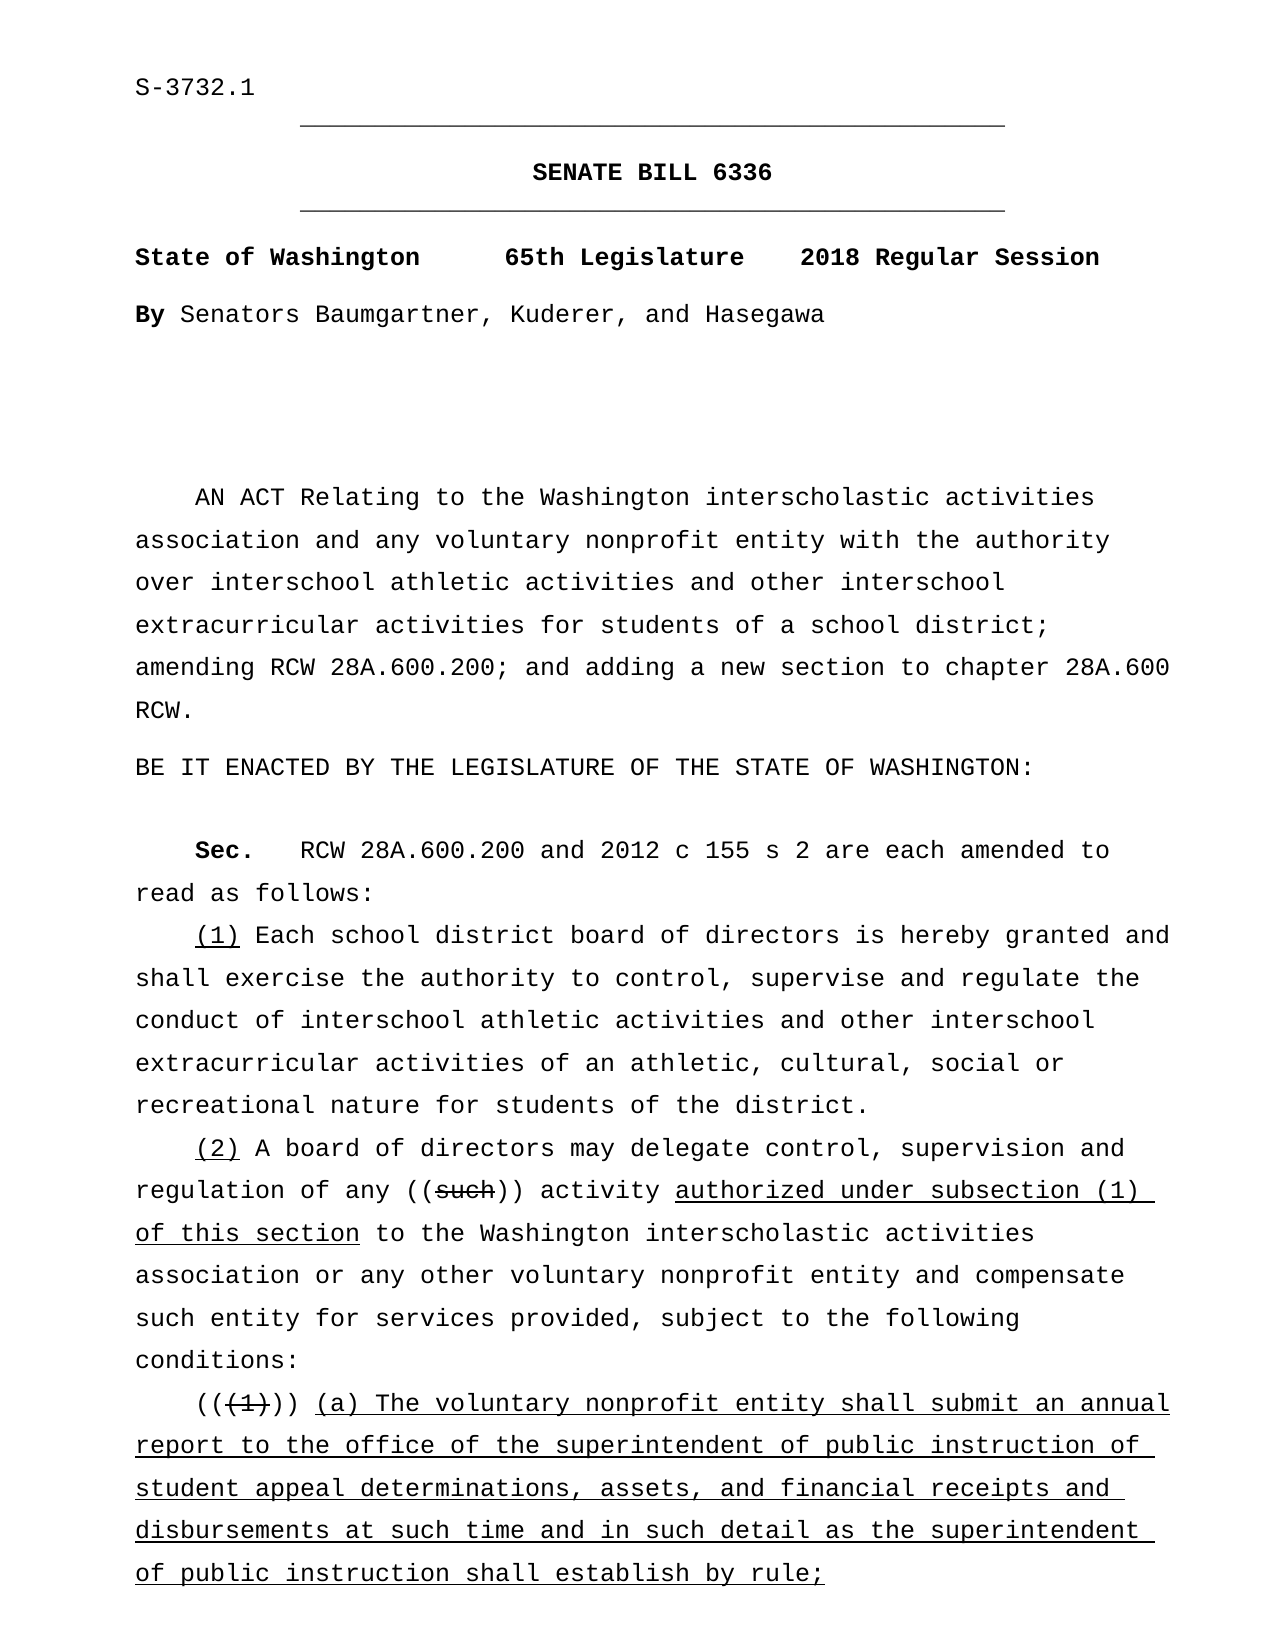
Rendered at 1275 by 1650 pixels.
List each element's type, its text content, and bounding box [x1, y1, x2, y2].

text (2) A board of directors may delegate control, supervision and regulation of any ((such)) activity authorized under subsection (1) of this section to the Washington interscholastic activities association or any other voluntary nonprofit entity and compensate such entity for services provided, subject to the following conditions: [135, 1122, 1170, 1377]
text By Senators Baumgartner, Kuderer, and Hasegawa [135, 302, 1170, 330]
text _______________________________________________ [135, 188, 1170, 217]
text (((1))) (a) The voluntary nonprofit entity shall submit an annual report to the office of the superintendent of public instruction of student appeal determinations, assets, and financial receipts and disbursements at such time and in such detail as the superintendent of public instruction shall establish by rule; [135, 1377, 1170, 1590]
text SENATE BILL 6336 [135, 160, 1170, 188]
text Sec. RCW 28A.600.200 and 2012 c 155 s 2 are each amended to read as follows: [135, 825, 1170, 910]
text S-3732.1 [135, 75, 1170, 103]
text (1) Each school district board of directors is hereby granted and shall exercise the authority to control, supervise and regulate the conduct of interschool athletic activities and other interschool extracurricular activities of an athletic, cultural, social or recreational nature for students of the district. [135, 910, 1170, 1122]
text _______________________________________________ [135, 103, 1170, 132]
text BE IT ENACTED BY THE LEGISLATURE OF THE STATE OF WASHINGTON: [135, 755, 1170, 783]
text State of Washington 65th Legislature 2018 Regular Session [135, 245, 1170, 273]
text AN ACT Relating to the Washington interscholastic activities association and any voluntary nonprofit entity with the authority over interschool athletic activities and other interschool extracurricular activities for students of a school district; amending RCW 28A.600.200; and adding a new section to chapter 28A.600 RCW. [135, 472, 1170, 727]
